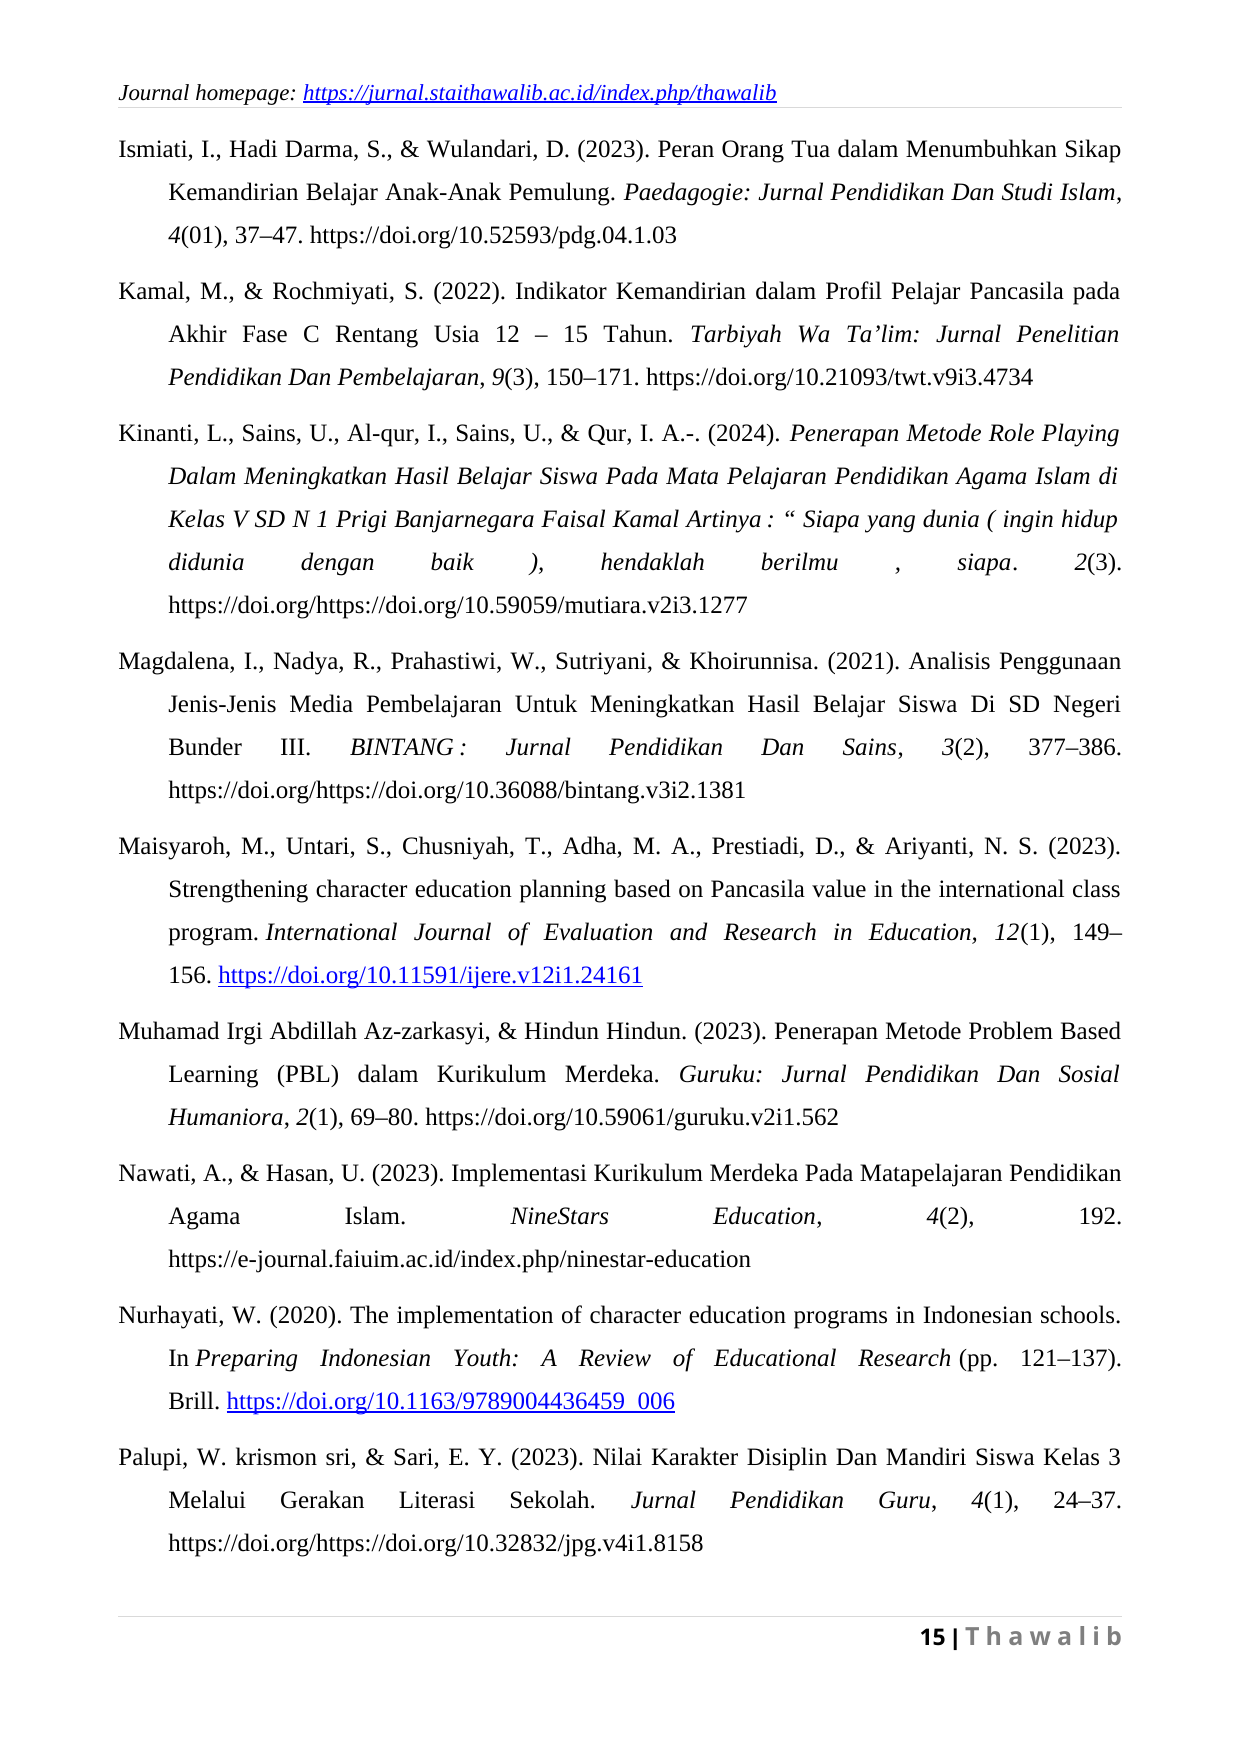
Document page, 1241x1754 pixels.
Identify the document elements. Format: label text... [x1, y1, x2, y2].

text Magdalena, I., Nadya, R., Prahastiwi, W., Sutriyani, & Khoirunnisa. (2021). Analisis Penggunaan Jenis-Jenis Media Pembelajaran Untuk Meningkatkan Hasil Belajar Siswa Di SD Negeri Bunder III. BINTANG : Jurnal Pendidikan Dan Sains, 3(2), 377–386. https://doi.org/https://doi.org/10.36088/bintang.v3i2.1381 [118, 646, 1122, 804]
text Nurhayati, W. (2020). The implementation of character education programs in Indonesian schools. In Preparing Indonesian Youth: A Review of Educational Research (pp. 121–137). Brill. https://doi.org/10.1163/9789004436459_006 [118, 1300, 1122, 1415]
text Maisyaroh, M., Untari, S., Chusniyah, T., Adha, M. A., Prestiadi, D., & Ariyanti, N. S. (2023). Strengthening character education planning based on Pancasila value in the international class program. International Journal of Evaluation and Research in Education, 12(1), 149–156. https://doi.org/10.11591/ijere.v12i1.24161 [118, 831, 1122, 989]
text Kamal, M., & Rochmiyati, S. (2022). Indikator Kemandirian dalam Profil Pelajar Pancasila pada Akhir Fase C Rentang Usia 12 – 15 Tahun. Tarbiyah Wa Ta’lim: Jurnal Penelitian Pendidikan Dan Pembelajaran, 9(3), 150–171. https://doi.org/10.21093/twt.v9i3.4734 [118, 276, 1122, 391]
text Kinanti, L., Sains, U., Al-qur, I., Sains, U., & Qur, I. A.-. (2024). Penerapan Metode Role Playing Dalam Meningkatkan Hasil Belajar Siswa Pada Mata Pelajaran Pendidikan Agama Islam di Kelas V SD N 1 Prigi Banjarnegara Faisal Kamal Artinya : “ Siapa yang dunia ( ingin hidup didunia dengan baik ), hendaklah berilmu , siapa. 2(3). https://doi.org/https://doi.org/10.59059/mutiara.v2i3.1277 [118, 418, 1122, 619]
text Palupi, W. krismon sri, & Sari, E. Y. (2023). Nilai Karakter Disiplin Dan Mandiri Siswa Kelas 3 Melalui Gerakan Literasi Sekolah. Jurnal Pendidikan Guru, 4(1), 24–37. https://doi.org/https://doi.org/10.32832/jpg.v4i1.8158 [118, 1442, 1122, 1557]
text Muhamad Irgi Abdillah Az-zarkasyi, & Hindun Hindun. (2023). Penerapan Metode Problem Based Learning (PBL) dalam Kurikulum Merdeka. Guruku: Jurnal Pendidikan Dan Sosial Humaniora, 2(1), 69–80. https://doi.org/10.59061/guruku.v2i1.562 [118, 1016, 1122, 1131]
text Ismiati, I., Hadi Darma, S., & Wulandari, D. (2023). Peran Orang Tua dalam Menumbuhkan Sikap Kemandirian Belajar Anak-Anak Pemulung. Paedagogie: Jurnal Pendidikan Dan Studi Islam, 4(01), 37–47. https://doi.org/10.52593/pdg.04.1.03 [118, 134, 1122, 249]
text Nawati, A., & Hasan, U. (2023). Implementasi Kurikulum Merdeka Pada Matapelajaran Pendidikan Agama Islam. NineStars Education, 4(2), 192. https://e-journal.faiuim.ac.id/index.php/ninestar-education [118, 1158, 1122, 1273]
